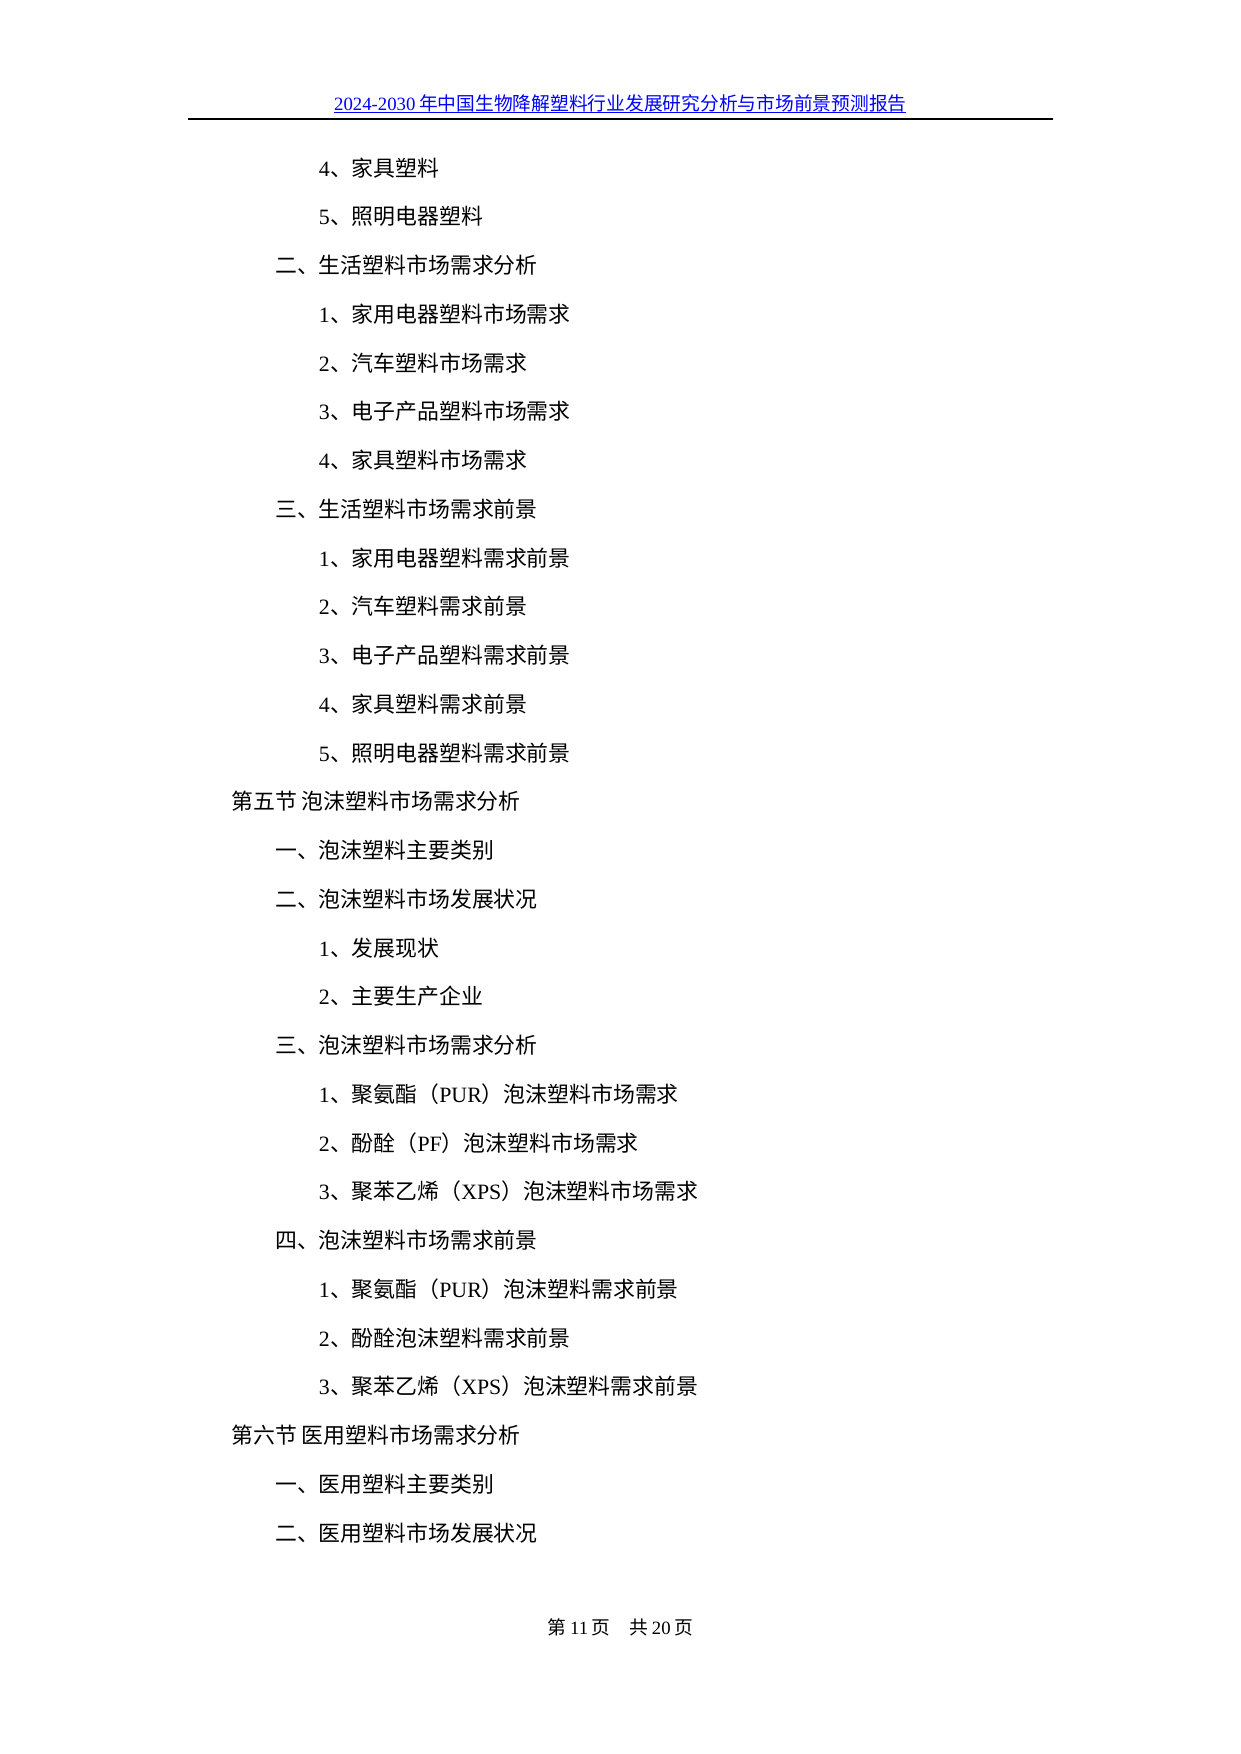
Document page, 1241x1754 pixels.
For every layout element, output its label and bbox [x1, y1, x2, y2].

text [187, 150, 1053, 1548]
